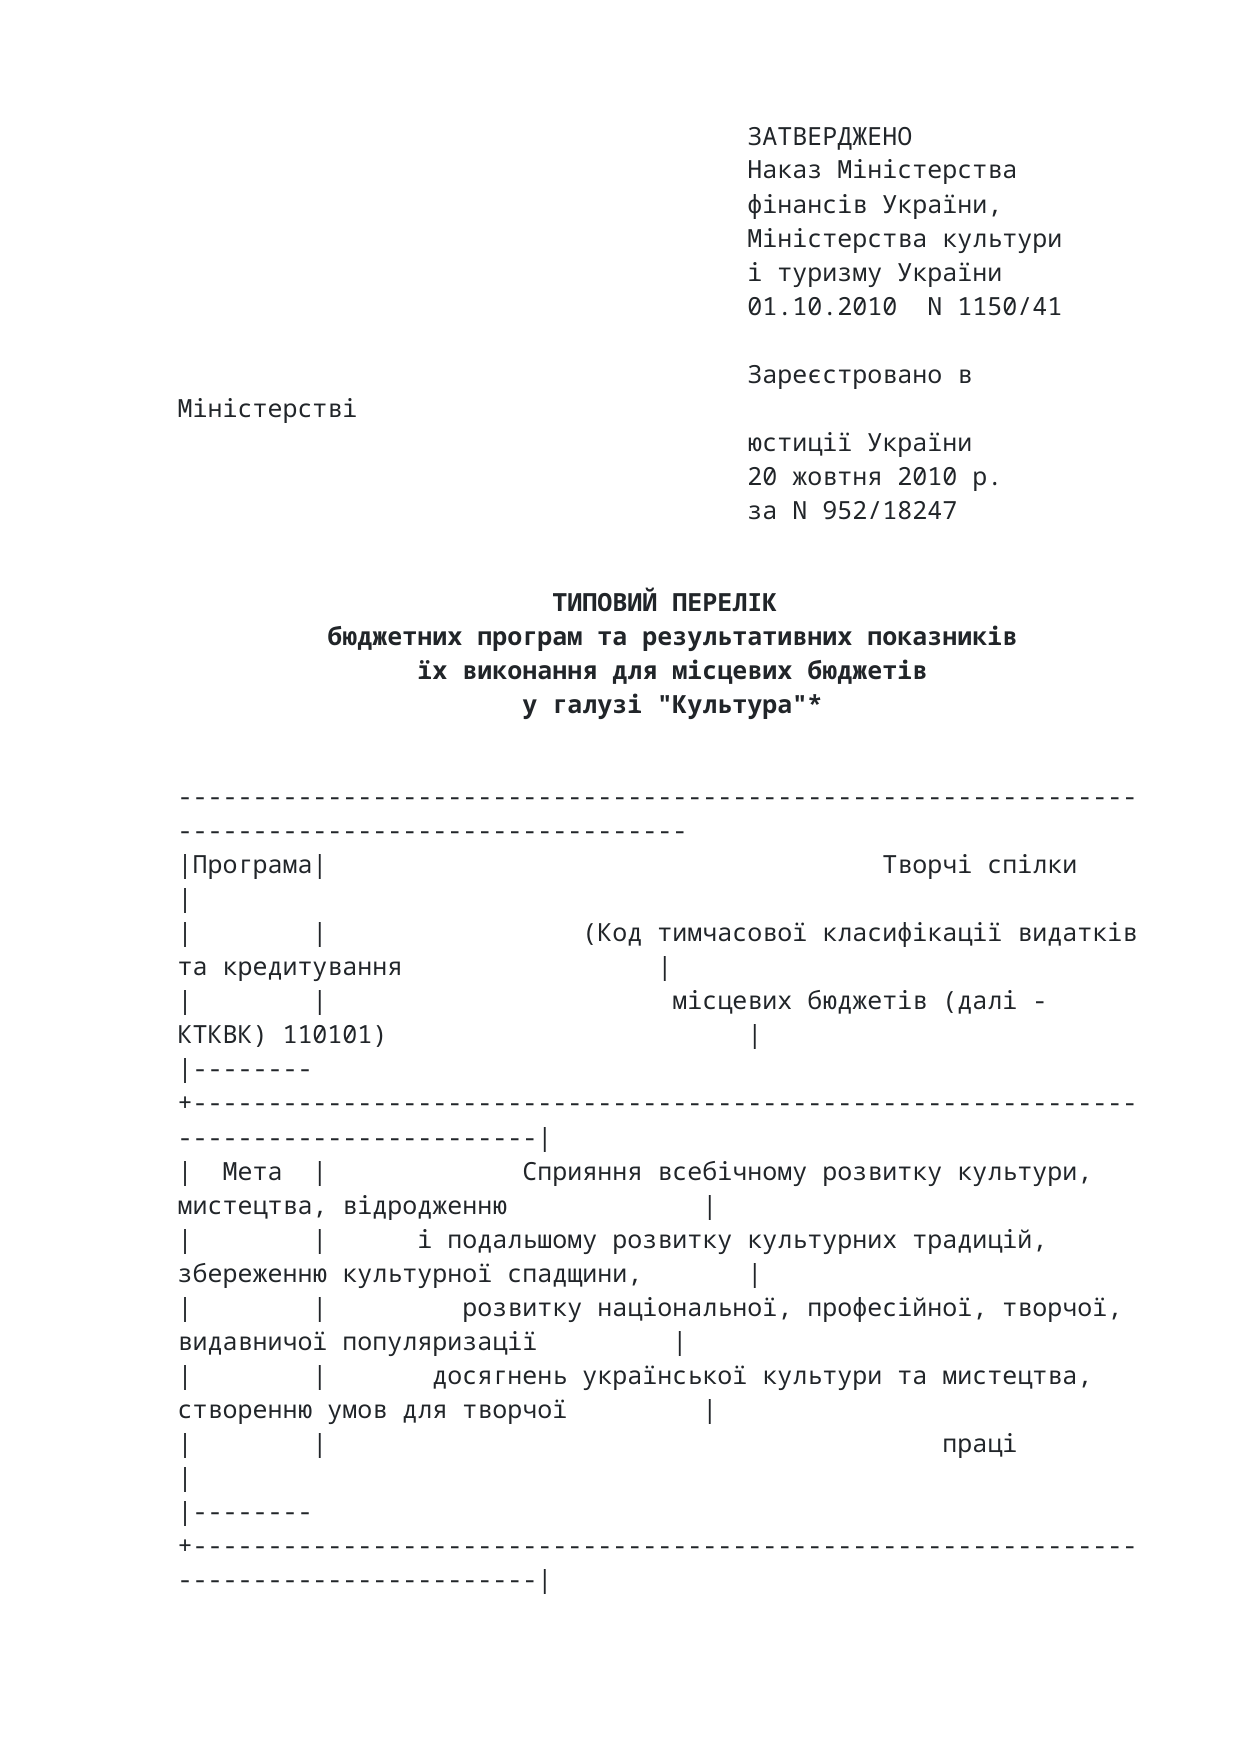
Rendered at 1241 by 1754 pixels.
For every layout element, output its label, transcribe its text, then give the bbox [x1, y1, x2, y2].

text | | праці | [177, 1426, 1152, 1494]
text ЗАТВЕРДЖЕНО Наказ Міністерства фінансів України, Міністерства культури і туризму України 01.10.2010 N 1150/41 [177, 118, 1152, 322]
text |--------+---------------------------------------------------------------------------------------| [177, 1051, 1152, 1153]
text ТИПОВИЙ ПЕРЕЛІК бюджетних програм та результативних показників їх виконання для місцевих бюджетів у галузі "Культура"* [177, 584, 1152, 744]
text | | розвитку національної, професійної, творчої, видавничої популяризації | [177, 1289, 1152, 1358]
text | | місцевих бюджетів (далі - КТКВК) 110101) | [177, 983, 1152, 1051]
text | | (Код тимчасової класифікації видатків та кредитування | [177, 915, 1152, 983]
text | Мета | Сприяння всебічному розвитку культури, мистецтва, відродженню | [177, 1153, 1152, 1221]
text -------------------------------------------------------------------------------------------------- [177, 778, 1152, 847]
text | | досягнень української культури та мистецтва, створенню умов для творчої | [177, 1358, 1152, 1426]
text Зареєстровано в Міністерстві юстиції України 20 жовтня 2010 р. за N 952/18247 [177, 357, 1152, 551]
text |--------+---------------------------------------------------------------------------------------| [177, 1494, 1152, 1596]
text |Програма| Творчі спілки | [177, 847, 1152, 915]
text | | і подальшому розвитку культурних традицій, збереженню культурної спадщини, | [177, 1221, 1152, 1289]
